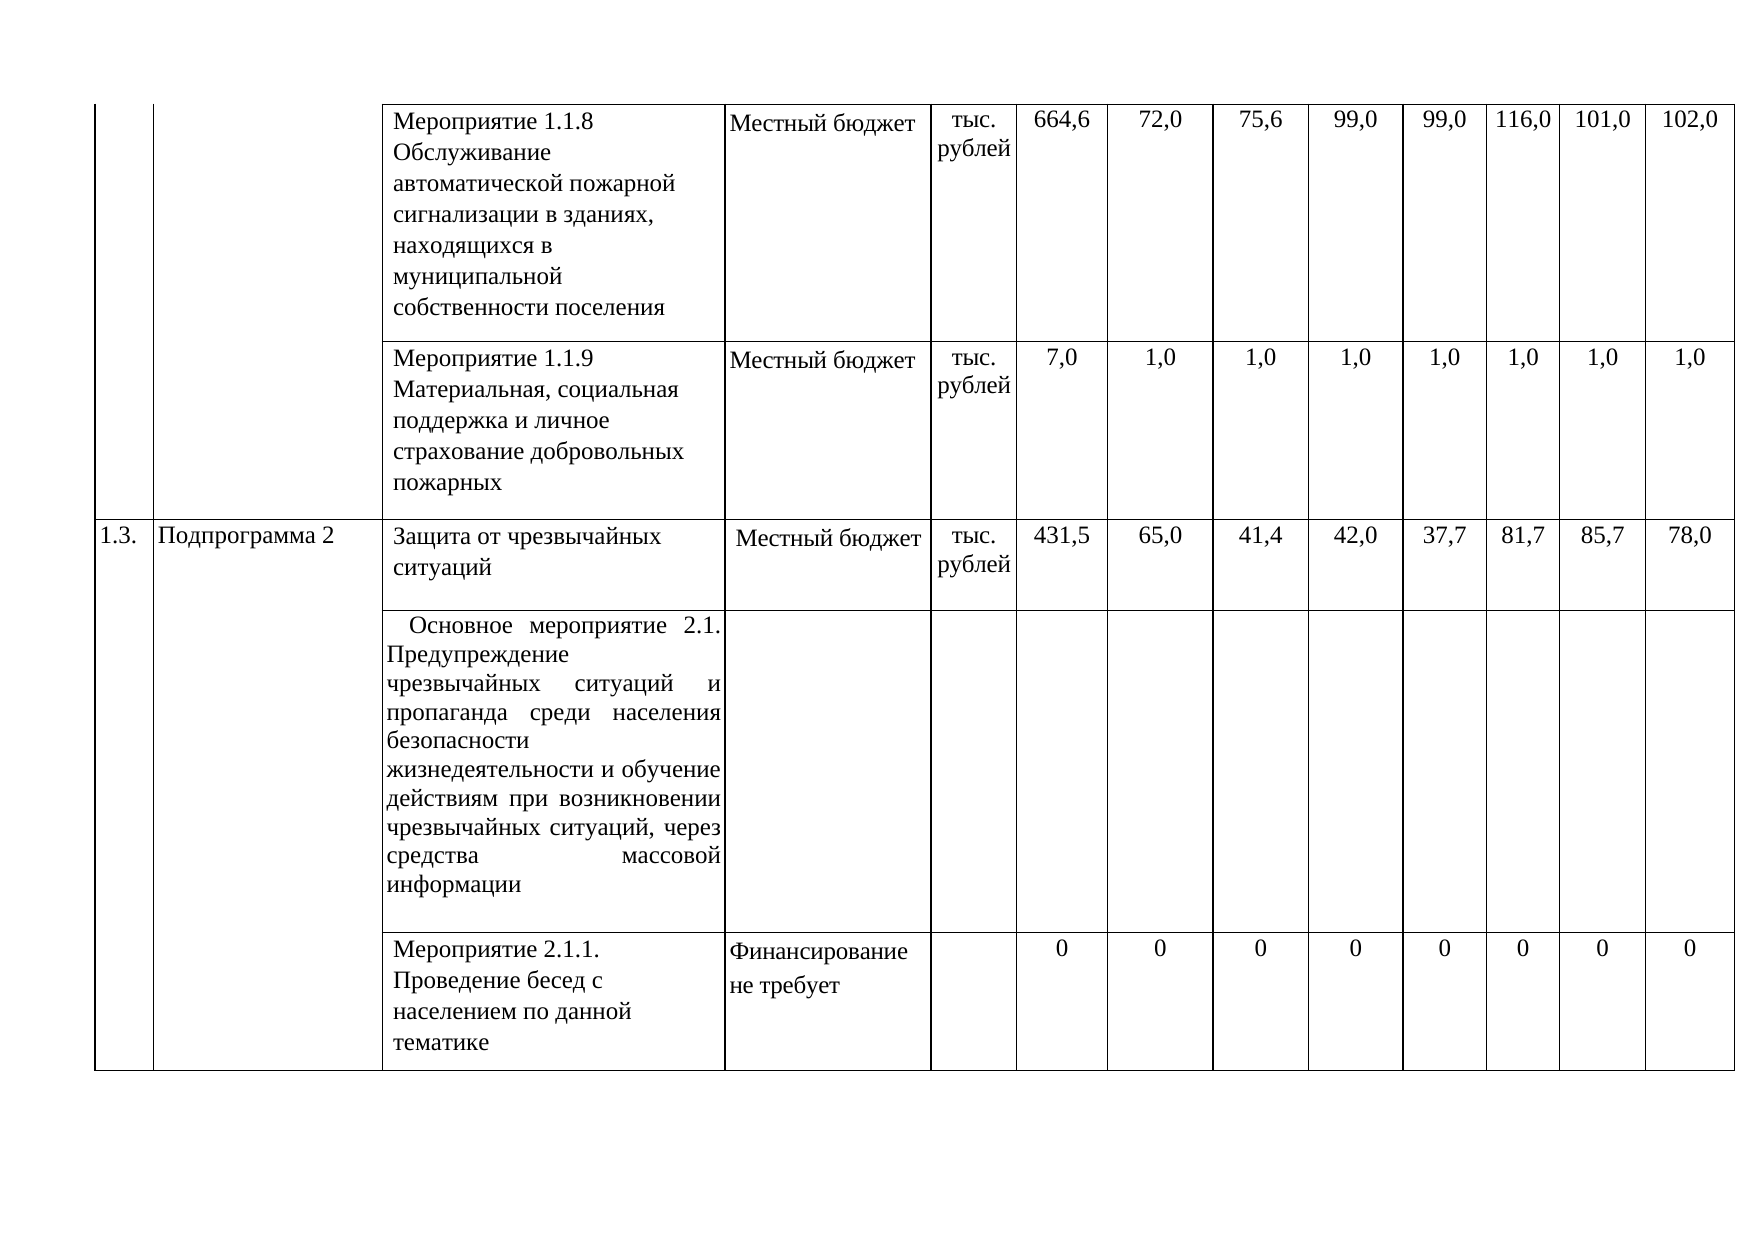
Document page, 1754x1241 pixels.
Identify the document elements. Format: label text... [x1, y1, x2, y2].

table_cell [1309, 611, 1402, 932]
table_cell 1,0 [1646, 342, 1734, 519]
table_cell [1108, 611, 1212, 932]
table_cell Местный бюджет [726, 105, 930, 341]
table_cell 7,0 [1017, 342, 1107, 519]
table_cell 1,0 [1560, 342, 1645, 519]
table_cell Мероприятие 1.1.9 Материальная, социальная поддержка и личное страхование добровольных пожарных [383, 342, 724, 519]
table_cell [154, 341, 382, 519]
table_cell 65,0 [1108, 520, 1212, 609]
table_cell 1,0 [1108, 342, 1212, 519]
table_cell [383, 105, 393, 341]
table_cell тыс. рублей [932, 520, 1016, 609]
table_cell 1.3. [96, 520, 153, 1069]
table_cell 37,7 [1404, 520, 1486, 609]
table_cell Подпрограмма 2 [154, 520, 382, 1069]
table_cell [932, 611, 1016, 932]
table_cell Местный бюджет [726, 342, 930, 519]
table_cell 78,0 [1646, 520, 1734, 609]
table_cell [1017, 611, 1107, 932]
table_cell 0 [1309, 933, 1402, 1069]
table_cell 102,0 [1646, 105, 1734, 341]
table_cell 1,0 [1404, 342, 1486, 519]
table_cell Основное мероприятие 2.1. Предупреждение чрезвычайных ситуаций и пропаганда среди населения безопасности жизнедеятельности и обучение действиям при возникновении чрезвычайных ситуаций, через средства массовой информации [383, 611, 724, 932]
table_cell 41,4 [1214, 520, 1308, 609]
table_cell 0 [1214, 933, 1308, 1069]
table_cell 81,7 [1487, 520, 1559, 609]
table_cell 0 [1108, 933, 1212, 1069]
table_cell тыс. рублей [932, 342, 1016, 519]
table_cell 85,7 [1560, 520, 1645, 609]
table_cell 99,0 [1404, 105, 1486, 341]
table_cell [726, 611, 930, 932]
table_cell тыс. рублей [932, 105, 1016, 341]
table_cell 0 [1017, 933, 1107, 1069]
table_cell 0 [1560, 933, 1645, 1069]
table_cell 1,0 [1214, 342, 1308, 519]
table_cell 75,6 [1214, 105, 1308, 341]
table_cell 116,0 [1487, 105, 1559, 341]
table_cell [96, 341, 153, 519]
table_cell 431,5 [1017, 520, 1107, 609]
table_cell [1487, 611, 1559, 932]
table_cell [1214, 611, 1308, 932]
table_cell Местный бюджет [726, 520, 930, 609]
table_cell [1646, 611, 1734, 932]
table_cell 0 [1404, 933, 1486, 1069]
table_cell 1,0 [1309, 342, 1402, 519]
table_cell [1404, 611, 1486, 932]
table_cell 0 [1487, 933, 1559, 1069]
table_cell [1560, 611, 1645, 932]
table_cell 99,0 [1309, 105, 1402, 341]
table_cell 101,0 [1560, 105, 1645, 341]
table_cell Защита от чрезвычайных ситуаций [383, 520, 724, 609]
table_cell 0 [1646, 933, 1734, 1069]
table_cell Финансирование не требует [726, 933, 930, 1069]
table_cell 42,0 [1309, 520, 1402, 609]
table_cell 664,6 [1017, 105, 1107, 341]
table_cell 72,0 [1108, 105, 1212, 341]
table_cell [932, 933, 1016, 1069]
table_cell 1,0 [1487, 342, 1559, 519]
